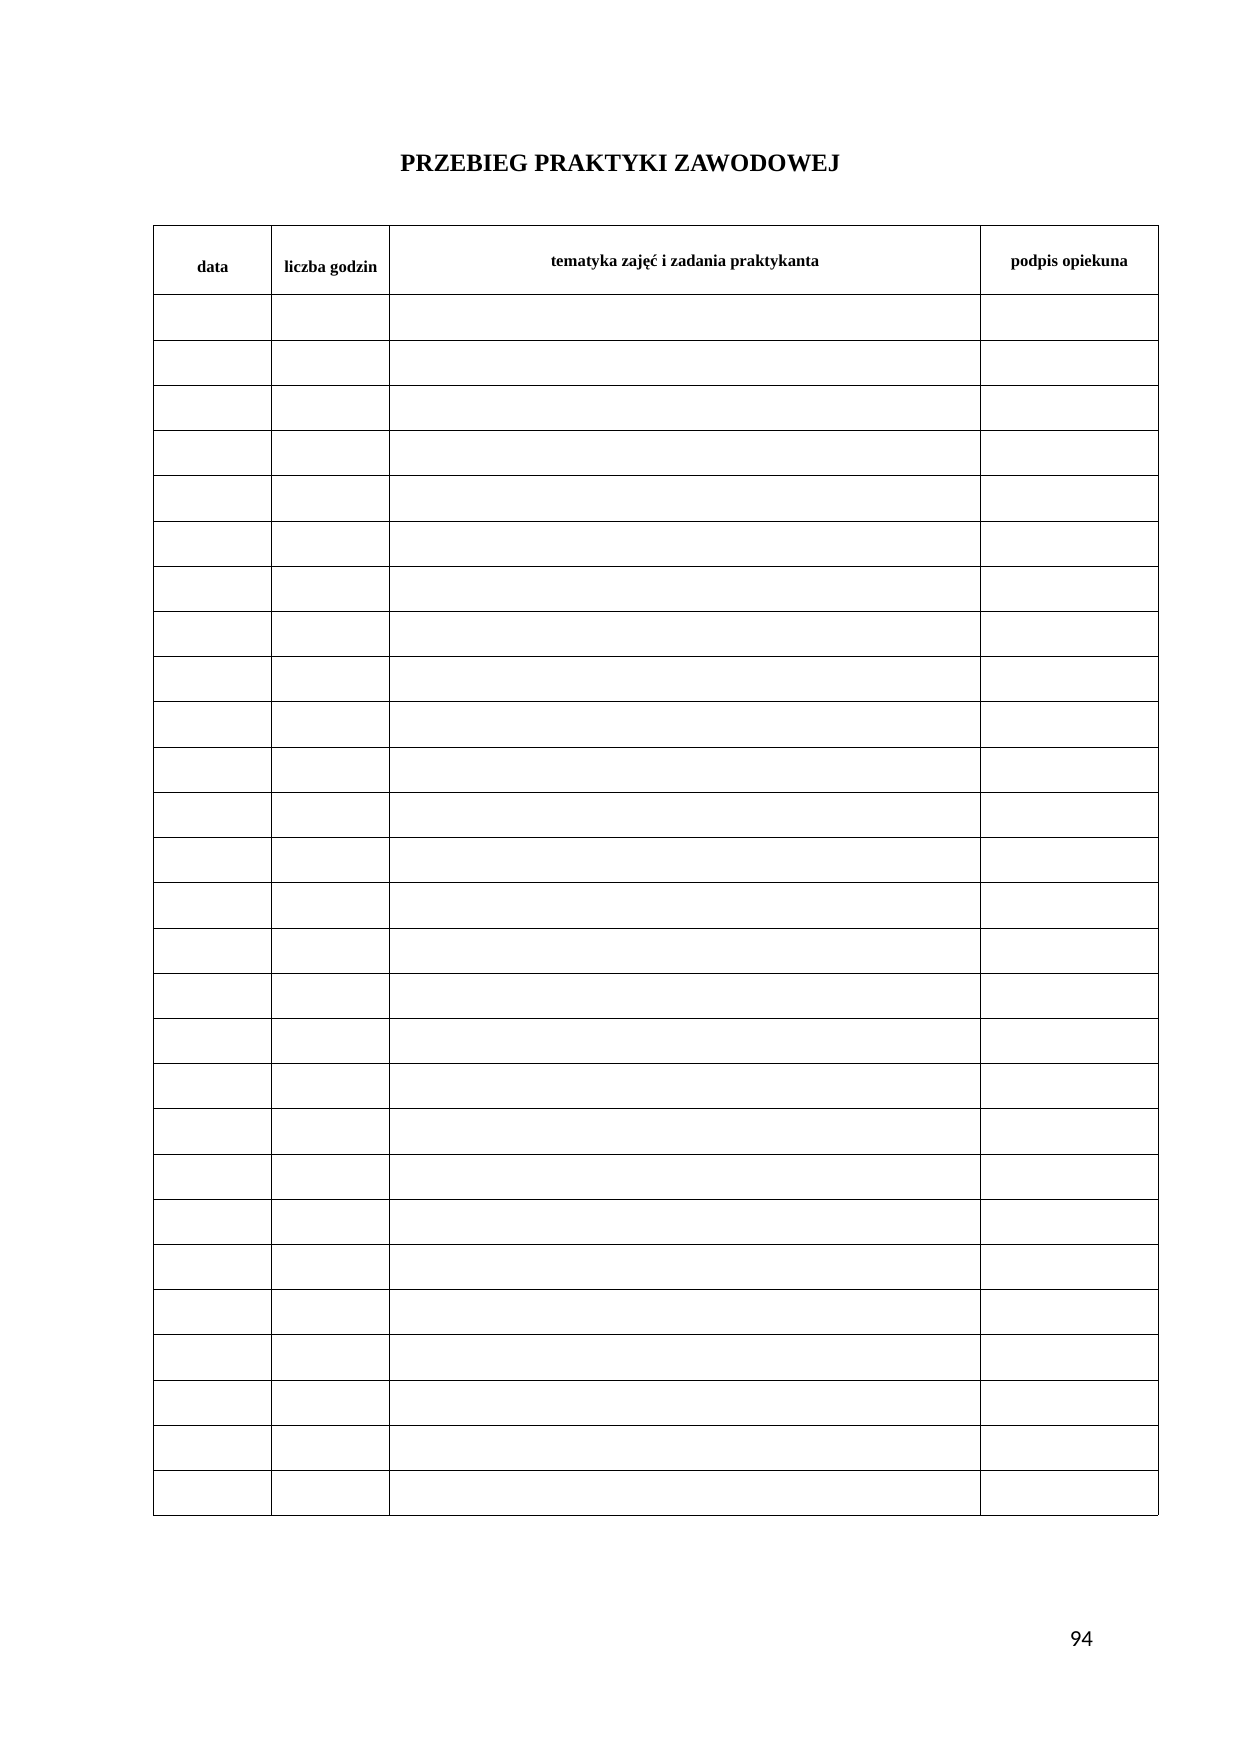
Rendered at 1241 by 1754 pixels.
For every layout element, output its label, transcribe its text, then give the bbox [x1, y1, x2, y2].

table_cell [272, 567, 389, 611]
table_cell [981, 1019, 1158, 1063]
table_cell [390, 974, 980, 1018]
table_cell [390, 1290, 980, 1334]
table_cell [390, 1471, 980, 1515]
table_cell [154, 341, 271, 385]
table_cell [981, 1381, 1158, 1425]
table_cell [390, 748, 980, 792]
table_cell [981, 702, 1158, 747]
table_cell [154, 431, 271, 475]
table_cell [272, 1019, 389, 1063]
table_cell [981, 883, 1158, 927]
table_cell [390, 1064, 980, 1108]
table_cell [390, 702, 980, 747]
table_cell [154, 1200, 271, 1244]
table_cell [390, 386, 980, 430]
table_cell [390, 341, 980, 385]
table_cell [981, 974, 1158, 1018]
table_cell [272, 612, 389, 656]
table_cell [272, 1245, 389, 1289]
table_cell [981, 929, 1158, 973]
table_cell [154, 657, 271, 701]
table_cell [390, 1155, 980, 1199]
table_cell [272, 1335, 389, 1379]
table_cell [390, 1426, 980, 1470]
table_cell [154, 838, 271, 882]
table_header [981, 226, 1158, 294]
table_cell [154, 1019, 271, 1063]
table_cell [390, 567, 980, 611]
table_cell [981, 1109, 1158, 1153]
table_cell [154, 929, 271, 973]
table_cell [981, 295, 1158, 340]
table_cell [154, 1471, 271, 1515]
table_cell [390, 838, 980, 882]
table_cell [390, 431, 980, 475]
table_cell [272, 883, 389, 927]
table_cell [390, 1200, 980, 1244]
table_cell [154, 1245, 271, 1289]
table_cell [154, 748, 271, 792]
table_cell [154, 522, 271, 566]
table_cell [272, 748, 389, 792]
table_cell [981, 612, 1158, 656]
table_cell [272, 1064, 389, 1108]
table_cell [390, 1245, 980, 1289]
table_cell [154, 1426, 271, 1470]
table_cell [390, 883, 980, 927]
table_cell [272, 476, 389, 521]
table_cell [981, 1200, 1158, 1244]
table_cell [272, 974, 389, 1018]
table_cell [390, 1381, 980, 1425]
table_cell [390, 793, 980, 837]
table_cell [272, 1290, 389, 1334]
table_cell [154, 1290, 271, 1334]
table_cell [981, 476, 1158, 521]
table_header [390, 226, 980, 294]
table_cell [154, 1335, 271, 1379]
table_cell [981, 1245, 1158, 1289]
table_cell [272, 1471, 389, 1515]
text PRZEBIEG PRAKTYKI ZAWODOWEJ [148, 148, 1093, 176]
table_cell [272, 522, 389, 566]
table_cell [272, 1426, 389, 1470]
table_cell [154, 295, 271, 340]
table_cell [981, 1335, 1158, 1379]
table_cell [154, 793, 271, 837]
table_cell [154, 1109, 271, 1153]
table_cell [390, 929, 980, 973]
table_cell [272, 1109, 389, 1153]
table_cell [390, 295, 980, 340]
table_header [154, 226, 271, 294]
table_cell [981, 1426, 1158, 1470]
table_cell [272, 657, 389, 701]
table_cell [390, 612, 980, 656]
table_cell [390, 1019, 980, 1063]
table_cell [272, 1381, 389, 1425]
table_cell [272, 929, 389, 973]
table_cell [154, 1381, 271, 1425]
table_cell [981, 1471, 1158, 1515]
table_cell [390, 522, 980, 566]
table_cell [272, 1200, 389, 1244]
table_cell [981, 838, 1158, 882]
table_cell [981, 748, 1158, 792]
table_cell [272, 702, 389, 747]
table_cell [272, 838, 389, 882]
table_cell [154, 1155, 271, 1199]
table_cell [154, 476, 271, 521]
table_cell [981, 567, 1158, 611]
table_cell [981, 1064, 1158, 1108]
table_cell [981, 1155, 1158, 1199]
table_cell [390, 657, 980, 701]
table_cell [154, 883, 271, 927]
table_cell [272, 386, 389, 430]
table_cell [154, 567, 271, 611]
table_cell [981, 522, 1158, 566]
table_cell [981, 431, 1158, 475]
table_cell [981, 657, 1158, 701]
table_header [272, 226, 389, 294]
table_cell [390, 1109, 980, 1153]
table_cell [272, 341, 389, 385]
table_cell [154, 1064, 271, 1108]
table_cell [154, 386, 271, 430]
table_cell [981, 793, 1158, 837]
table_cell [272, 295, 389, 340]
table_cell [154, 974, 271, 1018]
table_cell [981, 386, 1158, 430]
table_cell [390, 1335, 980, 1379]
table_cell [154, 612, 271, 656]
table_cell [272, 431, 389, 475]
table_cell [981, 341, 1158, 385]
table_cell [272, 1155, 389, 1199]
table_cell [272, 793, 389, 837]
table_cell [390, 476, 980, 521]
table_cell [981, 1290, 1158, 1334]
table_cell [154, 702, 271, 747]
